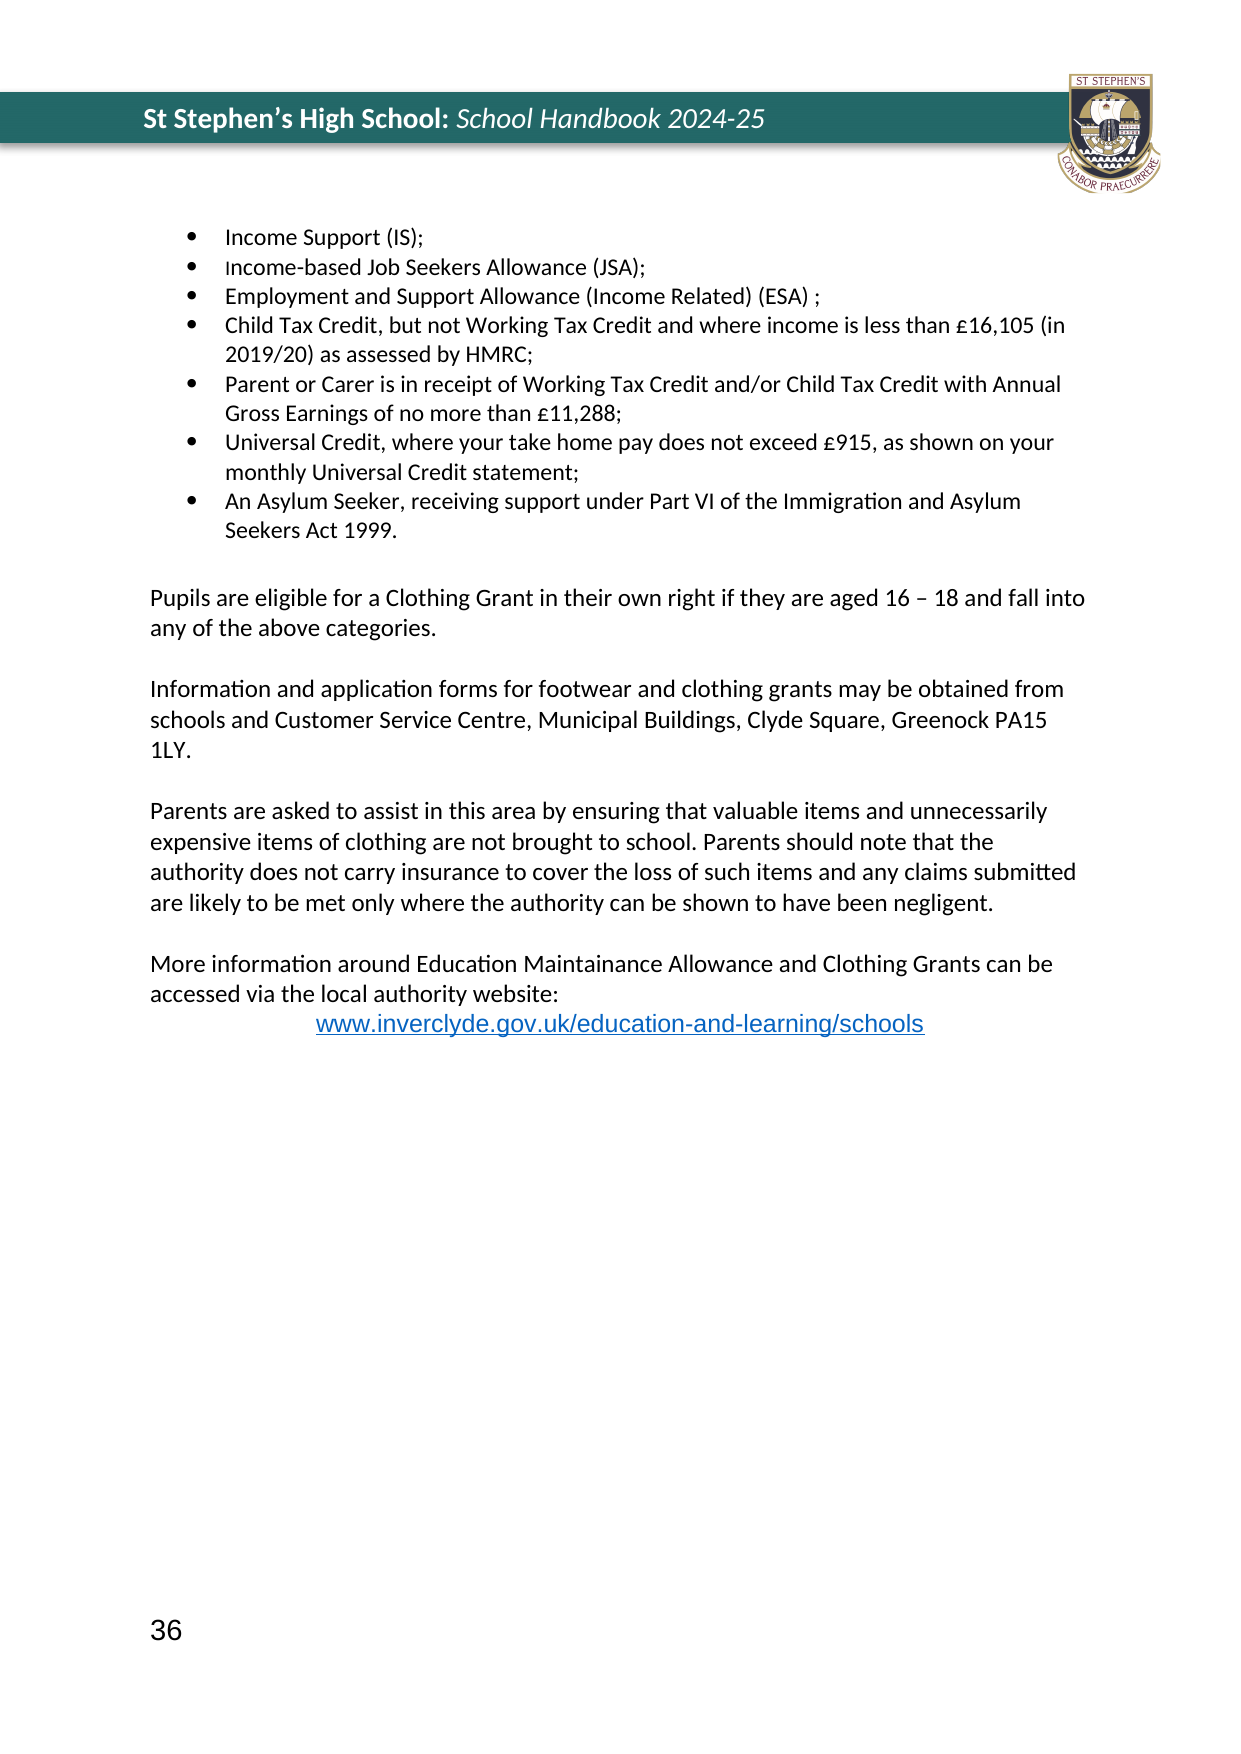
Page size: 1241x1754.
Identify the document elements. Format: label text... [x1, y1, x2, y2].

list Income Support (IS); [187, 222, 1090, 252]
picture [0, 73, 1161, 193]
list An Asylum Seeker, receiving support under Part VI of the Immigration and Asylum Seekers Act 1999. [187, 486, 1090, 544]
list Child Tax Credit, but not Working Tax Credit and where income is less than £16,105 (in 2019/20) as assessed by HMRC; [187, 310, 1090, 369]
list Parent or Carer is in receipt of Working Tax Credit and/or Child Tax Credit with Annual Gross Earnings of no more than £11,288; [187, 369, 1090, 427]
text Pupils are eligible for a Clothing Grant in their own right if they are aged 16 – 18 and fall into any of the above categories. [150, 582, 1090, 643]
text Information and application forms for footwear and clothing grants may be obtained from schools and Customer Service Centre, Municipal Buildings, Clyde Square, Greenock PA15 1LY. [150, 673, 1090, 765]
list Income-based Job Seekers Allowance (JSA); [187, 252, 1090, 281]
text www.inverclyde.gov.uk/education-and-learning/schools [150, 1009, 1090, 1038]
list Universal Credit, where your take home pay does not exceed £915, as shown on your monthly Universal Credit statement; [187, 427, 1090, 486]
text Parents are asked to assist in this area by ensuring that valuable items and unnecessarily expensive items of clothing are not brought to school. Parents should note that the authority does not carry insurance to cover the loss of such items and any claims submitted are likely to be met only where the authority can be shown to have been negligent. [150, 796, 1090, 918]
list Employment and Support Allowance (Income Related) (ESA) ; [187, 281, 1090, 310]
text More information around Education Maintainance Allowance and Clothing Grants can be accessed via the local authority website: [150, 948, 1090, 1009]
